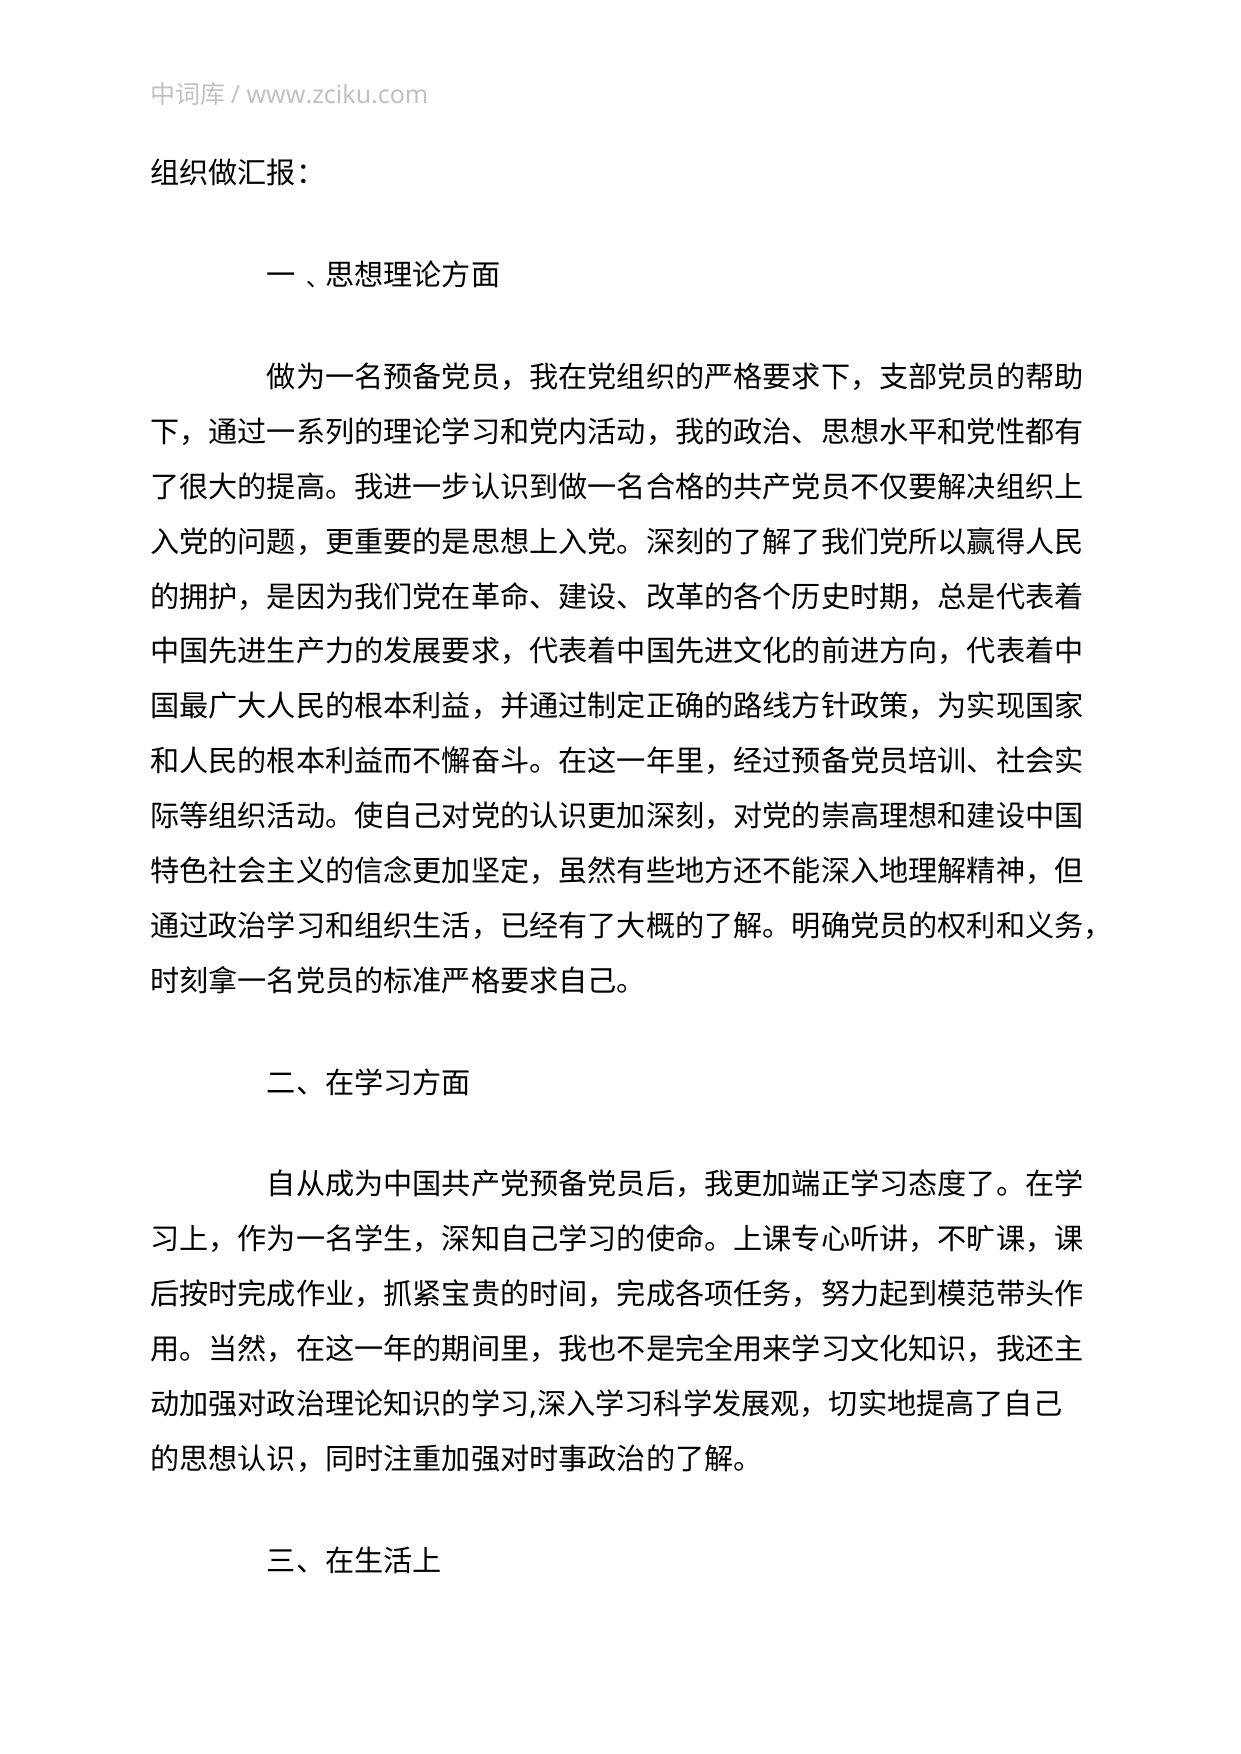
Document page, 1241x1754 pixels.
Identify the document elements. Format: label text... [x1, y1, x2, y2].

text 做为一名预备党员，我在党组织的严格要求下，支部党员的帮助下，通过一系列的理论学习和党内活动，我的政治、思想水平和党性都有了很大的提高。我进一步认识到做一名合格的共产党员不仅要解决组织上入党的问题，更重要的是思想上入党。深刻的了解了我们党所以赢得人民的拥护，是因为我们党在革命、建设、改革的各个历史时期，总是代表着中国先进生产力的发展要求，代表着中国先进文化的前进方向，代表着中国最广大人民的根本利益，并通过制定正确的路线方针政策，为实现国家和人民的根本利益而不懈奋斗。在这一年里，经过预备党员培训、社会实际等组织活动。使自己对党的认识更加深刻，对党的崇高理想和建设中国特色社会主义的信念更加坚定，虽然有些地方还不能深入地理解精神，但通过政治学习和组织生活，已经有了大概的了解。明确党员的权利和义务，时刻拿一名党员的标准严格要求自己。 [150, 353, 1090, 1000]
text 自从成为中国共产党预备党员后，我更加端正学习态度了。在学习上，作为一名学生，深知自己学习的使命。上课专心听讲，不旷课，课后按时完成作业，抓紧宝贵的时间，完成各项任务，努力起到模范带头作用。当然，在这一年的期间里，我也不是完全用来学习文化知识，我还主动加强对政治理论知识的学习,深入学习科学发展观，切实地提高了自己的思想认识，同时注重加强对时事政治的了解。 [150, 1161, 1090, 1478]
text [150, 150, 1090, 192]
text 一﹑思想理论方面 [150, 252, 1090, 294]
text 三、在生活上 [150, 1537, 1090, 1579]
text 二、在学习方面 [150, 1059, 1090, 1101]
